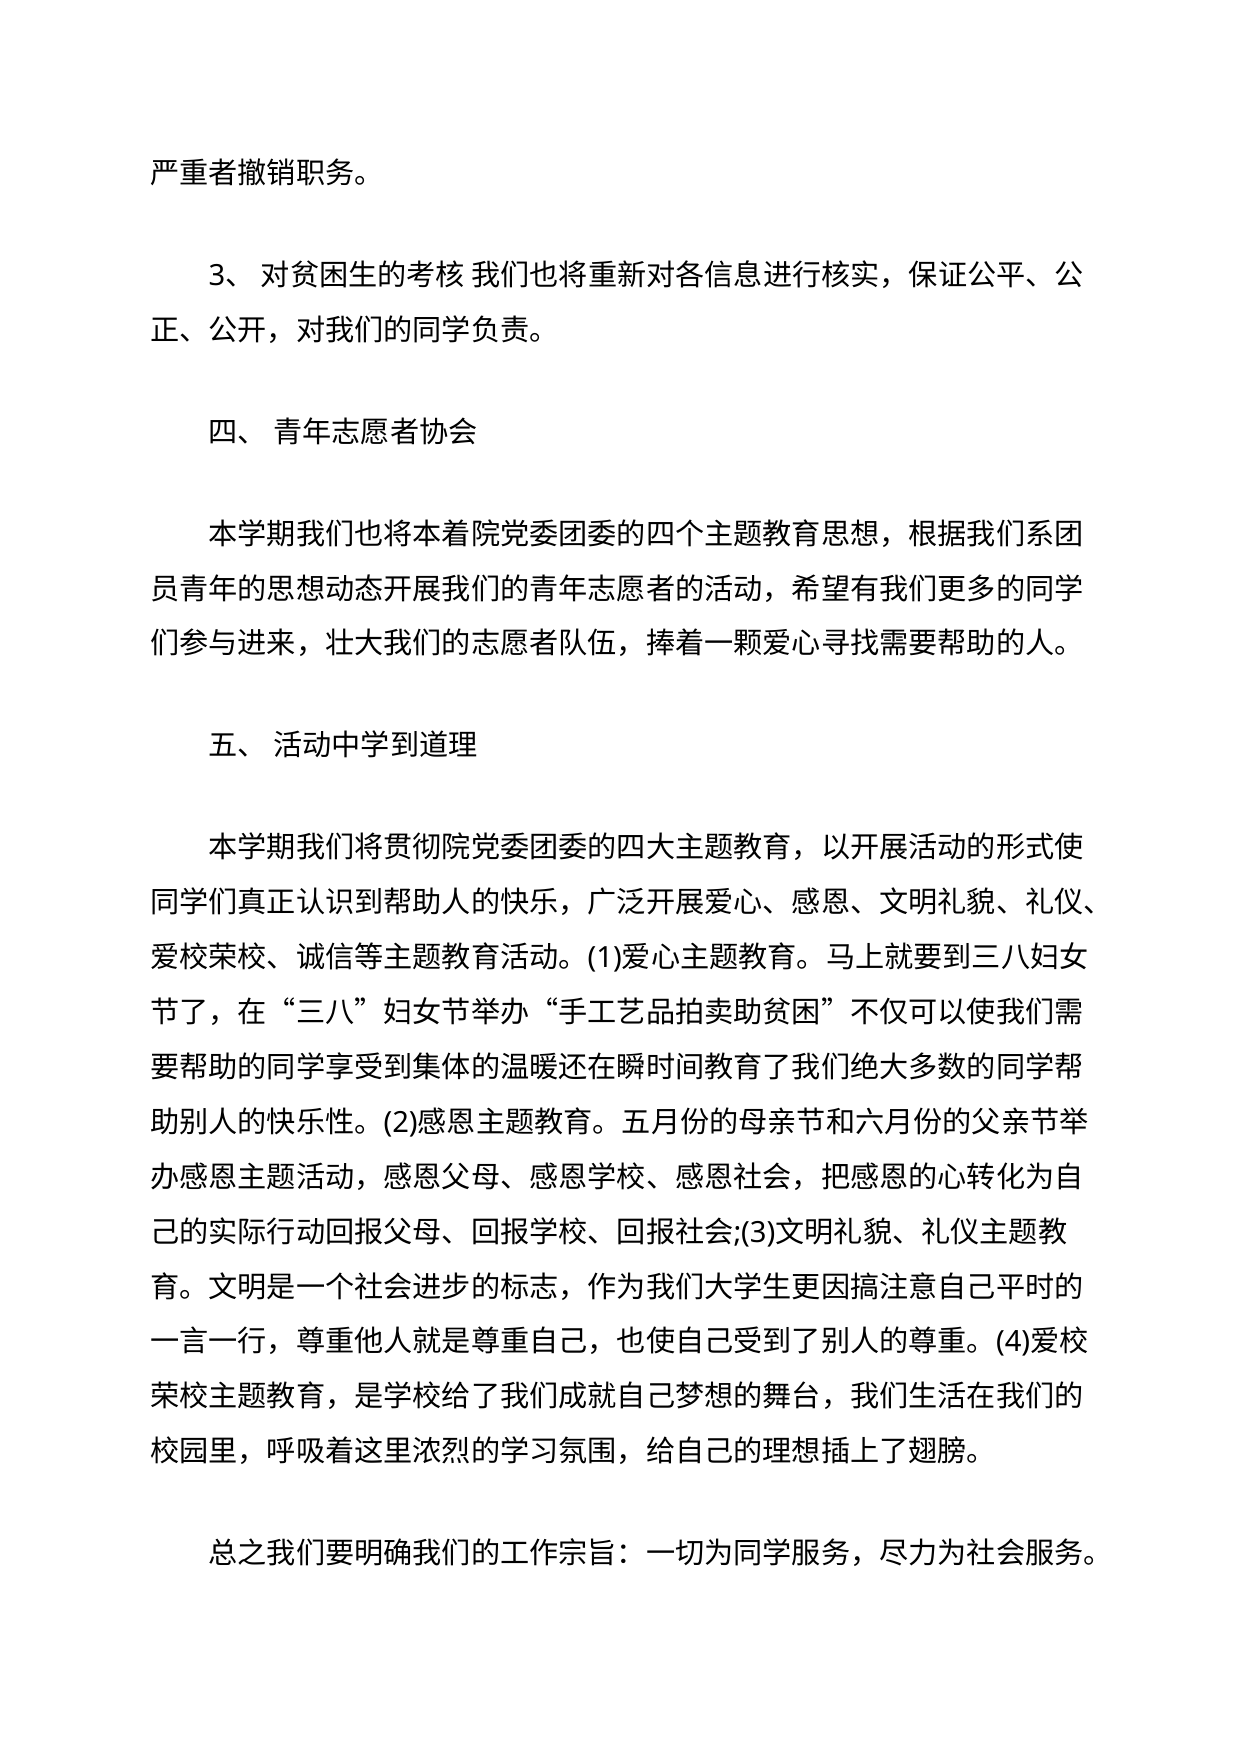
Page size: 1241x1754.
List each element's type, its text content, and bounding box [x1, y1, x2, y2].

text 3、 对贫困生的考核 我们也将重新对各信息进行核实，保证公平、公正、公开，对我们的同学负责。 [150, 252, 1090, 349]
text 四、 青年志愿者协会 [150, 408, 1090, 451]
text 本学期我们也将本着院党委团委的四个主题教育思想，根据我们系团员青年的思想动态开展我们的青年志愿者的活动，希望有我们更多的同学们参与进来，壮大我们的志愿者队伍，捧着一颗爱心寻找需要帮助的人。 [150, 510, 1090, 662]
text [150, 1530, 1090, 1572]
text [150, 150, 1090, 192]
text 本学期我们将贯彻院党委团委的四大主题教育，以开展活动的形式使同学们真正认识到帮助人的快乐，广泛开展爱心、感恩、文明礼貌、礼仪、爱校荣校、诚信等主题教育活动。(1)爱心主题教育。马上就要到三八妇女节了，在“三八”妇女节举办“手工艺品拍卖助贫困”不仅可以使我们需要帮助的同学享受到集体的温暖还在瞬时间教育了我们绝大多数的同学帮助别人的快乐性。(2)感恩主题教育。五月份的母亲节和六月份的父亲节举办感恩主题活动，感恩父母、感恩学校、感恩社会，把感恩的心转化为自己的实际行动回报父母、回报学校、回报社会;(3)文明礼貌、礼仪主题教育。文明是一个社会进步的标志，作为我们大学生更因搞注意自己平时的一言一行，尊重他人就是尊重自己，也使自己受到了别人的尊重。(4)爱校荣校主题教育，是学校给了我们成就自己梦想的舞台，我们生活在我们的校园里，呼吸着这里浓烈的学习氛围，给自己的理想插上了翅膀。 [150, 824, 1090, 1470]
text 五、 活动中学到道理 [150, 722, 1090, 764]
